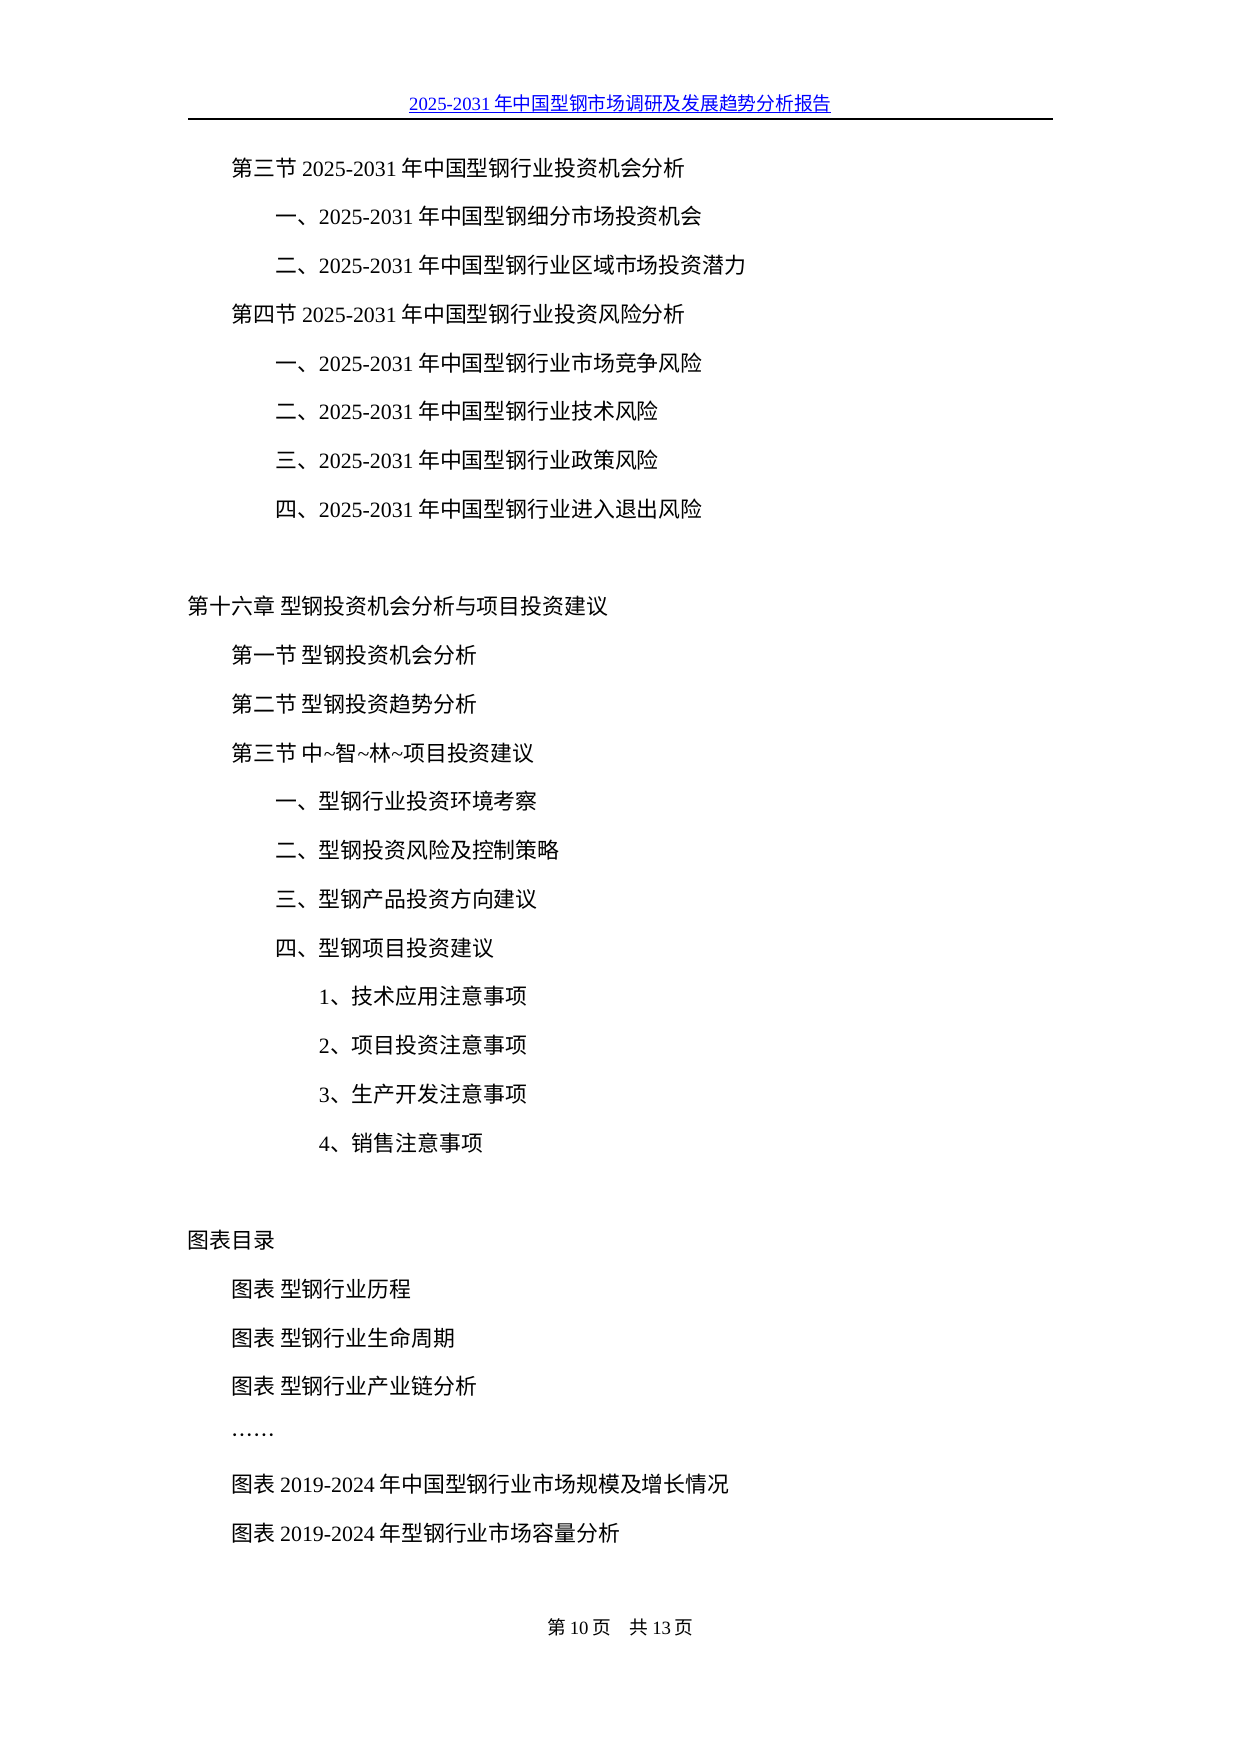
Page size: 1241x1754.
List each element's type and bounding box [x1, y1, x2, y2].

text [187, 150, 1053, 1548]
